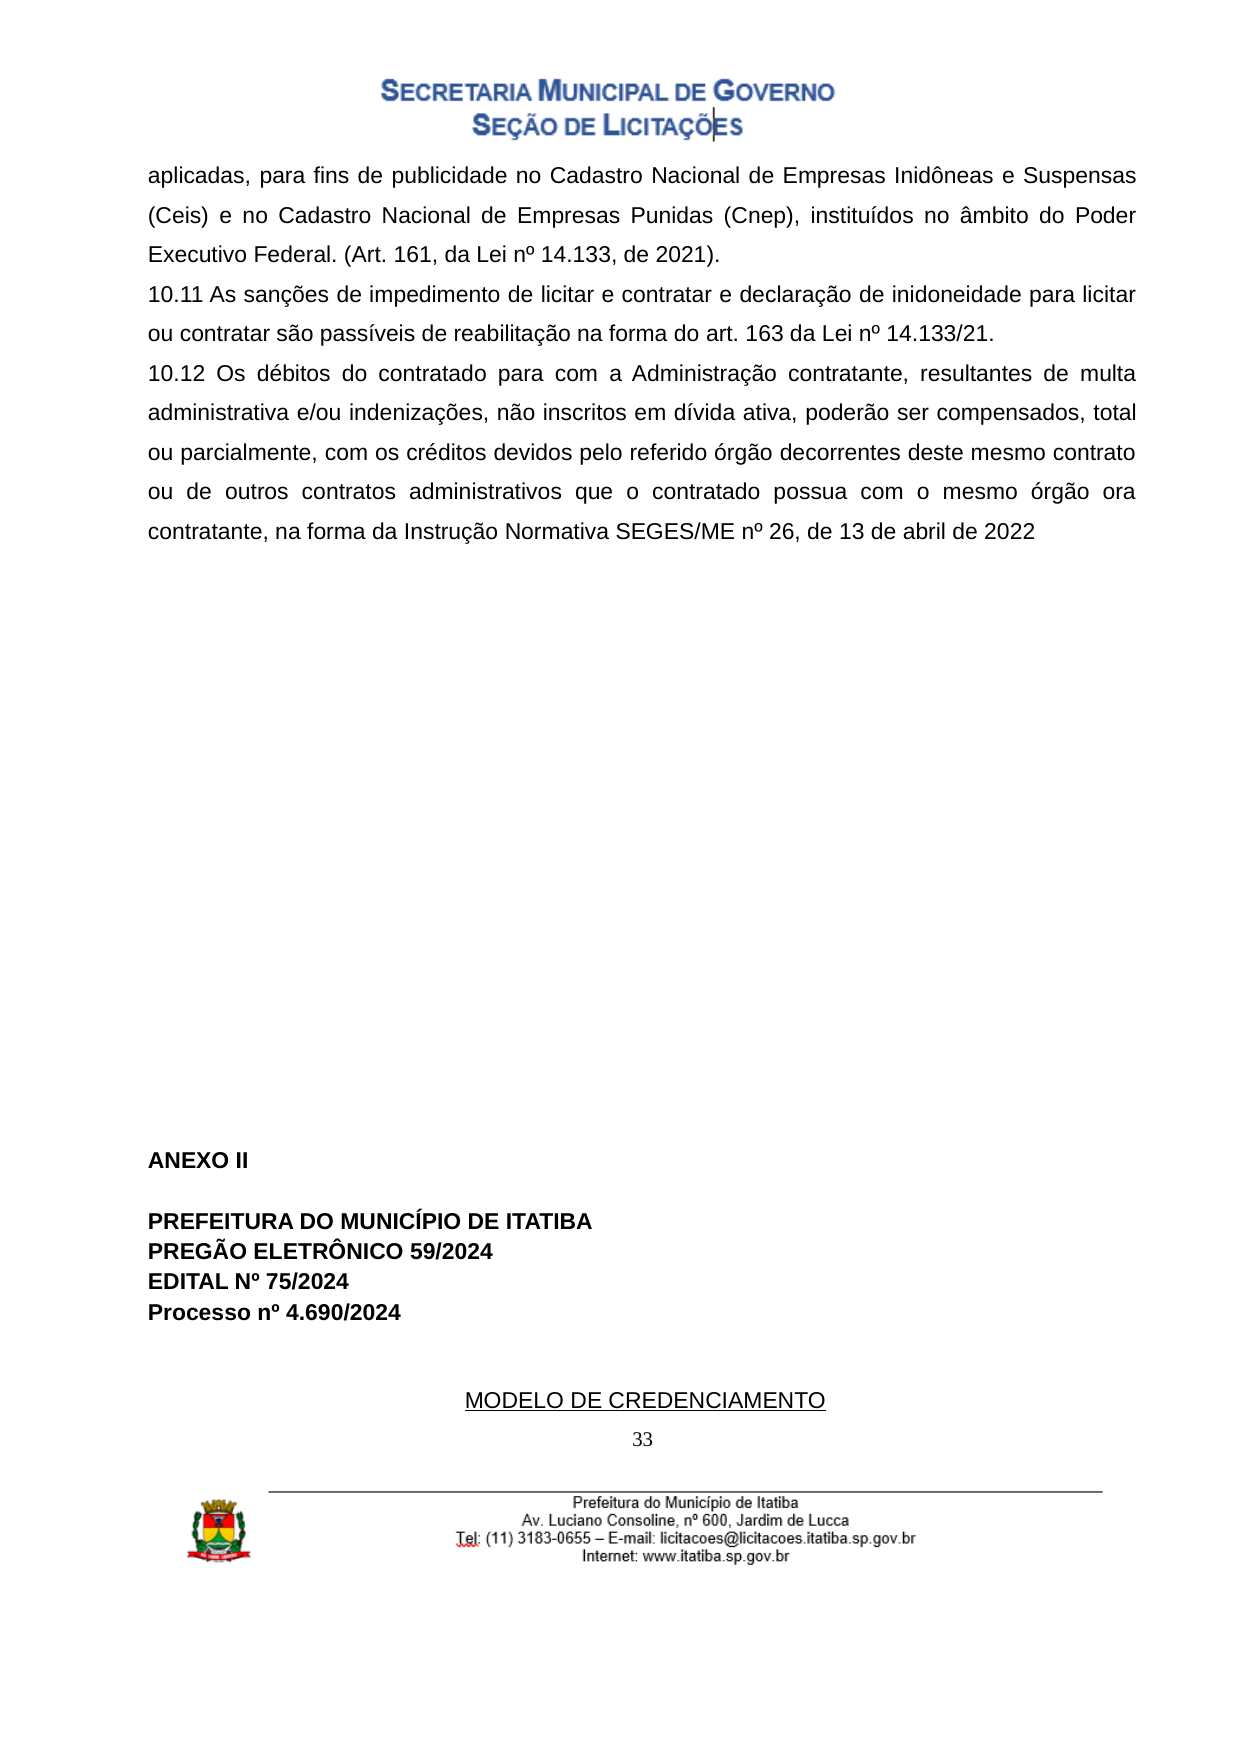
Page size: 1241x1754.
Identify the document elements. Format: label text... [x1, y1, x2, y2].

text MODELO DE CREDENCIAMENTO [148, 1387, 1143, 1413]
picture [148, 59, 1034, 148]
text PREGÃO ELETRÔNICO 59/2024 [148, 1238, 1143, 1264]
text ANEXO II [148, 1147, 1143, 1174]
text 10.11 As sanções de impedimento de licitar e contratar e declaração de inidoneidade para licitar ou contratar são passíveis de reabilitação na forma do art. 163 da Lei nº 14.133/21. [148, 281, 1137, 347]
text PREFEITURA DO MUNICÍPIO DE ITATIBA [148, 1208, 1143, 1234]
picture [148, 1450, 1137, 1591]
text 10.12 Os débitos do contratado para com a Administração contratante, resultantes de multa administrativa e/ou indenizações, não inscritos em dívida ativa, poderão ser compensados, total ou parcialmente, com os créditos devidos pelo referido órgão decorrentes deste mesmo contrato ou de outros contratos administrativos que o contratado possua com o mesmo órgão ora contratante, na forma da Instrução Normativa SEGES/ME nº 26, de 13 de abril de 2022 [148, 360, 1137, 544]
text Processo nº 4.690/2024 [148, 1298, 1143, 1325]
text EDITAL Nº 75/2024 [148, 1268, 1143, 1294]
